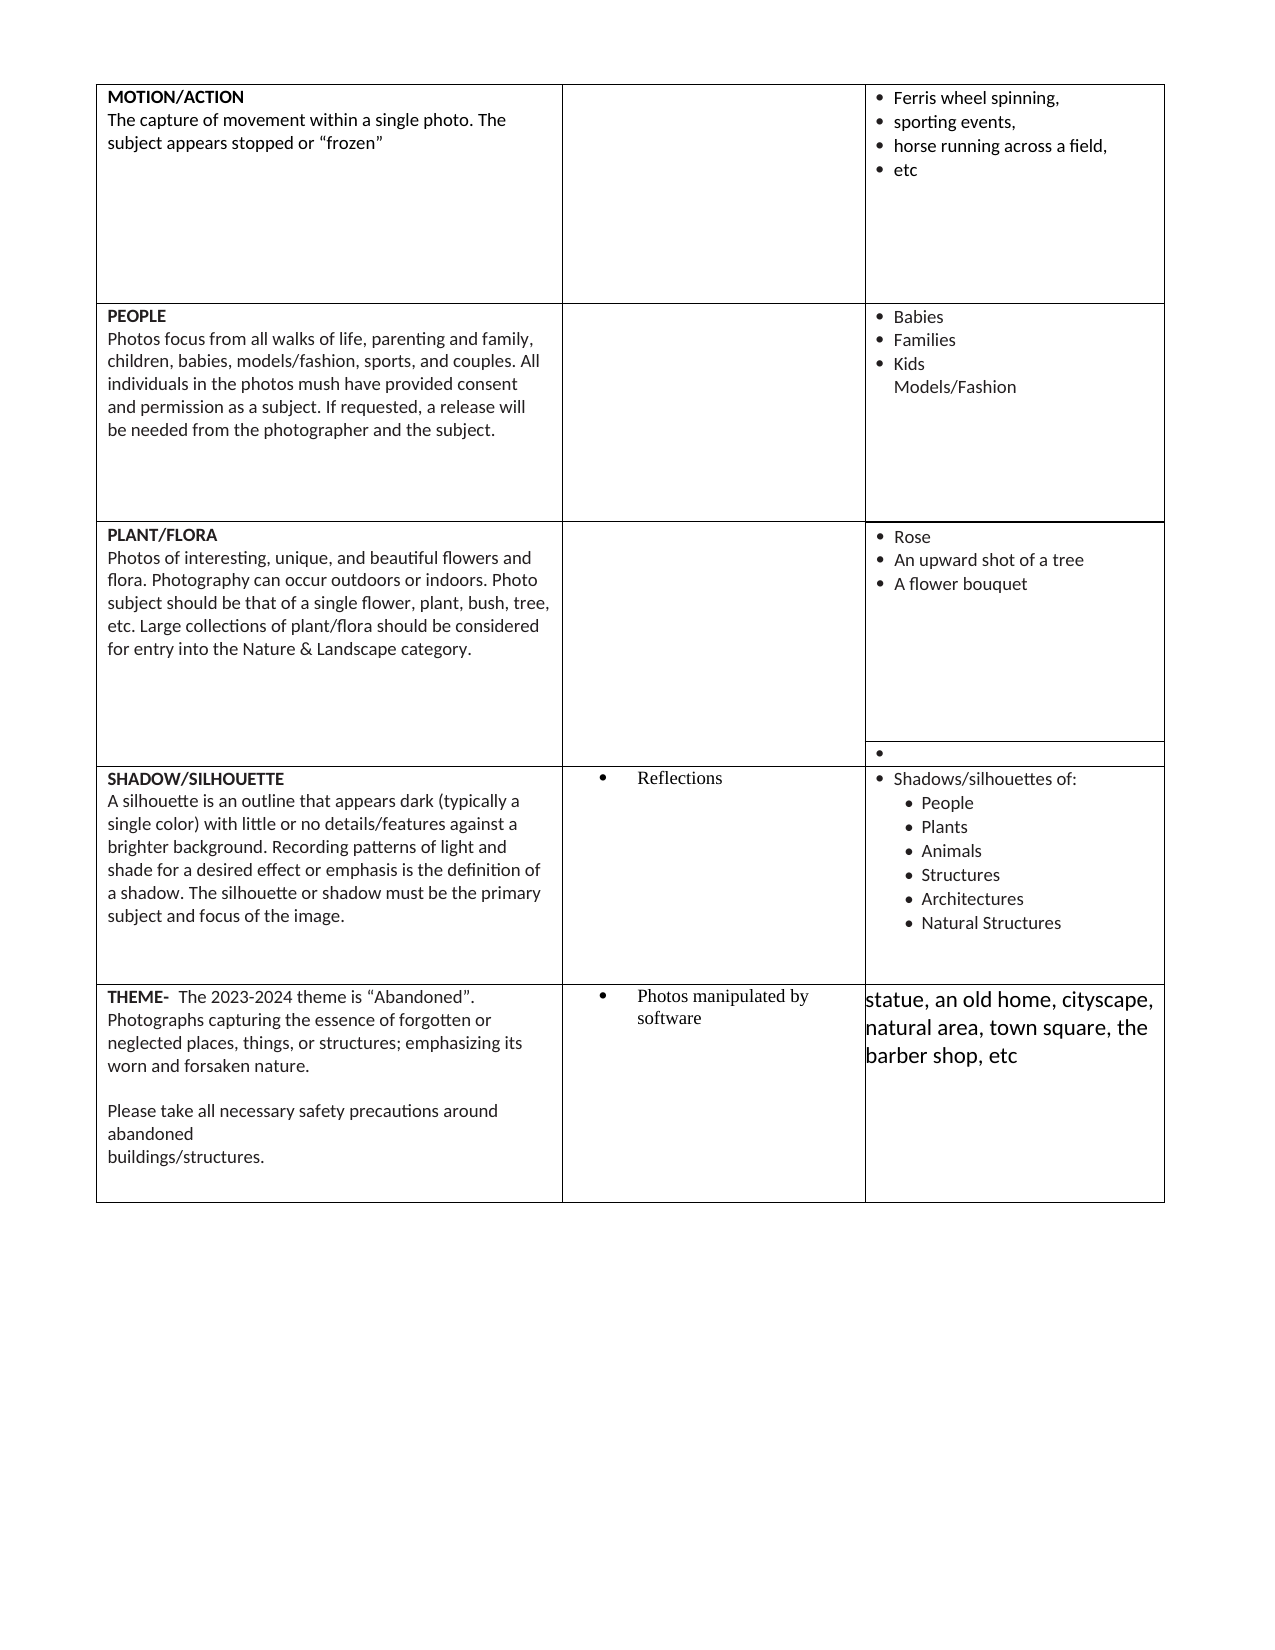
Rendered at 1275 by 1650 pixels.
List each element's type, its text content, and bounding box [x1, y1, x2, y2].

table_cell statue, an old home, cityscape, natural area, town square, the barber shop, etc [866, 985, 1164, 1202]
table_cell THEME- The 2023-2024 theme is “Abandoned”. Photographs capturing the essence of forgotten or neglected places, things, or structures; emphasizing its worn and forsaken nature. Please take all necessary safety precautions around abandoned buildings/structures. [97, 985, 562, 1202]
table_cell [563, 85, 865, 303]
table_cell [866, 523, 1164, 741]
table_cell MOTION/ACTION The capture of movement within a single photo. The subject appears stopped or “frozen” [97, 85, 562, 303]
table_cell Shadows/silhouettes of: People Plants Animals Structures Architectures Natural Structures [866, 767, 1164, 984]
table_cell PEOPLE Photos focus from all walks of life, parenting and family, children, babies, models/fashion, sports, and couples. All individuals in the photos mush have provided consent and permission as a subject. If requested, a release will be needed from the photographer and the subject. [97, 304, 562, 521]
table_cell [866, 742, 1164, 766]
table_cell [563, 522, 865, 766]
table_cell [563, 304, 865, 521]
table_cell Reflections [563, 767, 865, 984]
table_cell Babies Families Kids Models/Fashion [866, 304, 1164, 521]
table_cell Photos manipulated by software [563, 985, 865, 1202]
table_cell Ferris wheel spinning, sporting events, horse running across a field, etc [866, 85, 1164, 303]
table_cell PLANT/FLORA Photos of interesting, unique, and beautiful flowers and flora. Photography can occur outdoors or indoors. Photo subject should be that of a single flower, plant, bush, tree, etc. Large collections of plant/flora should be considered for entry into the Nature & Landscape category. [97, 522, 562, 766]
table_cell SHADOW/SILHOUETTE A silhouette is an outline that appears dark (typically a single color) with little or no details/features against a brighter background. Recording patterns of light and shade for a desired effect or emphasis is the definition of a shadow. The silhouette or shadow must be the primary subject and focus of the image. [97, 767, 562, 984]
